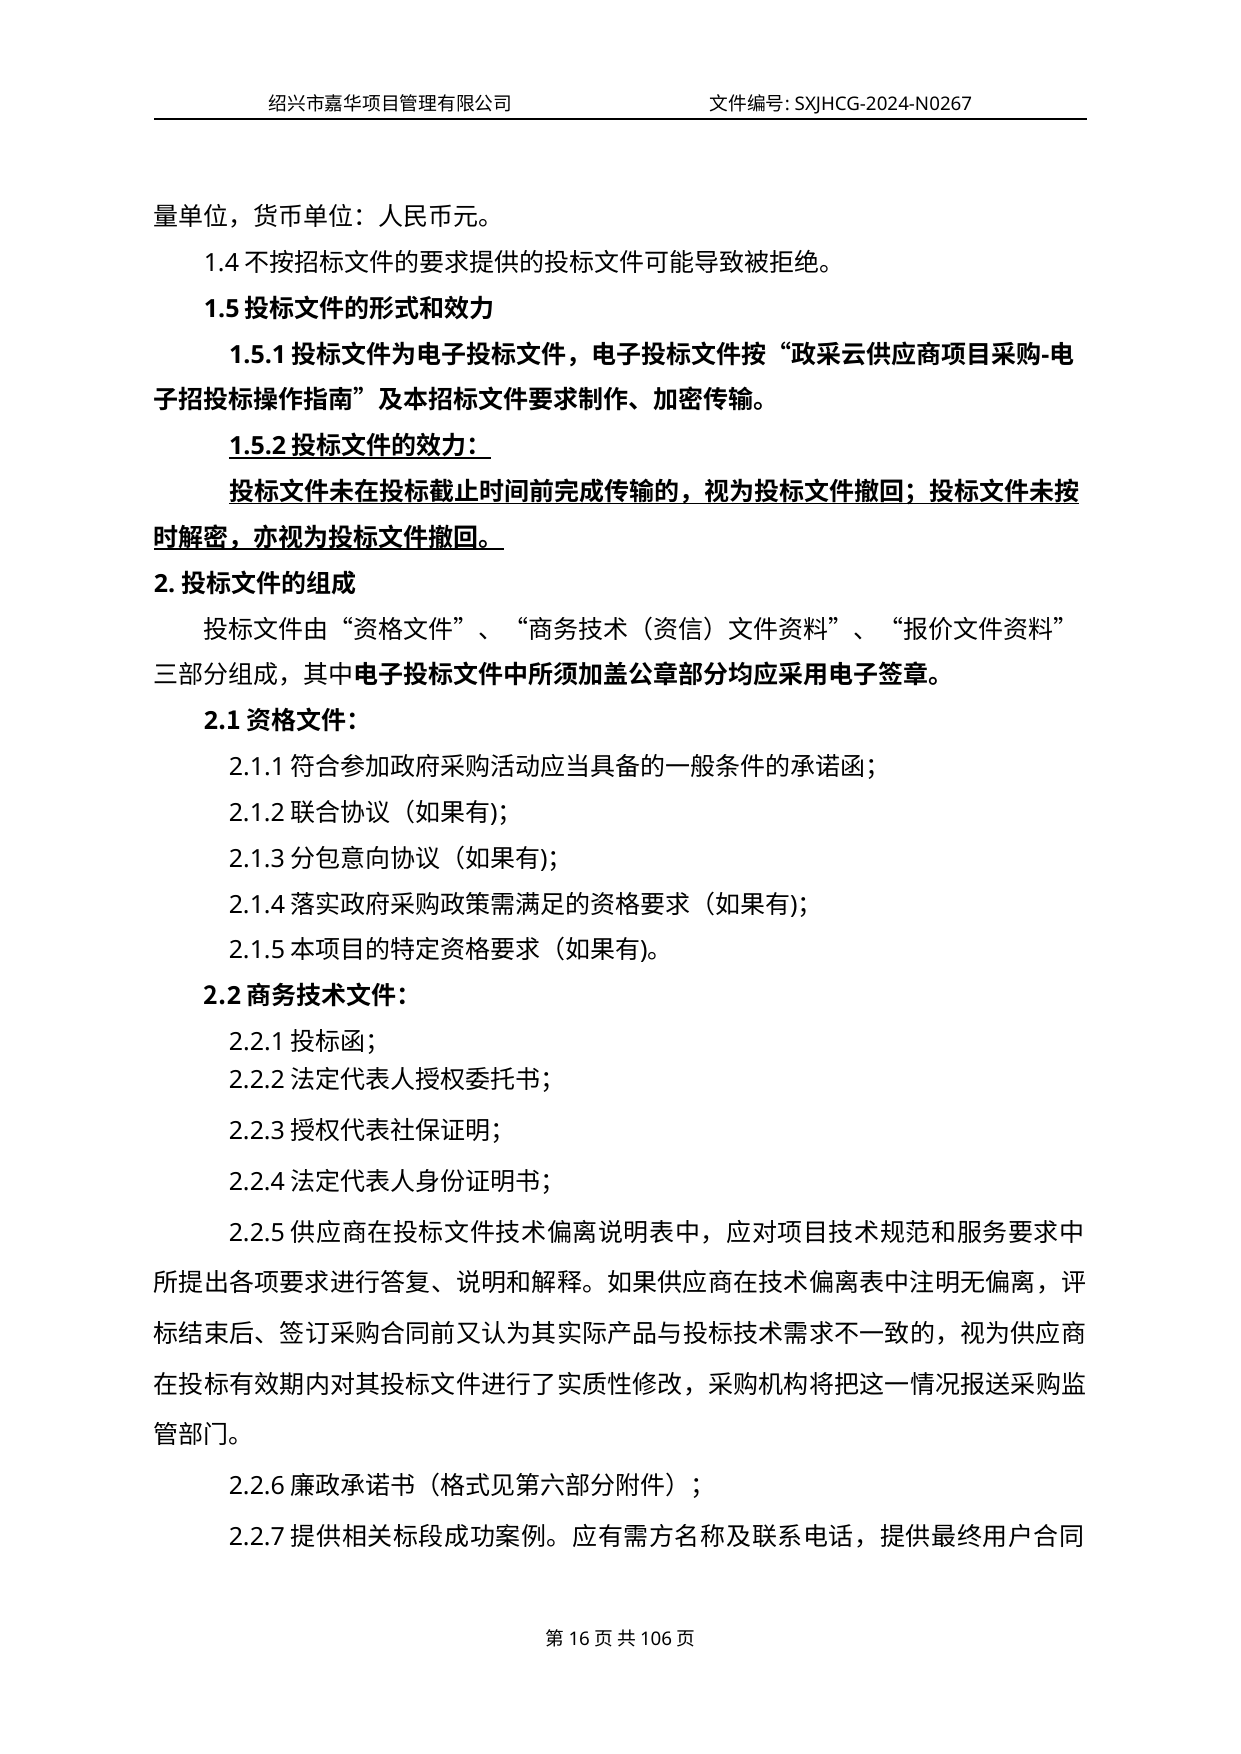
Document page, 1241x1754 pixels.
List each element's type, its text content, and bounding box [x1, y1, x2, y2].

text 2.2.4法定代表人身份证明书； [153, 1161, 1087, 1197]
text 2. 投标文件的组成 [153, 556, 1087, 601]
text 2.1.2联合协议（如果有)； [153, 785, 1087, 831]
text 2.2.5供应商在投标文件技术偏离说明表中，应对项目技术规范和服务要求中所提出各项要求进行答复、说明和解释。如果供应商在技术偏离表中注明无偏离，评标结束后、签订采购合同前又认为其实际产品与投标技术需求不一致的，视为供应商在投标有效期内对其投标文件进行了实质性修改，采购机构将把这一情况报送采购监管部门。 [153, 1212, 1087, 1451]
text 2.1.4落实政府采购政策需满足的资格要求（如果有)； [153, 876, 1087, 922]
text 2.1.1符合参加政府采购活动应当具备的一般条件的承诺函； [153, 739, 1087, 785]
text 1.4不按招标文件的要求提供的投标文件可能导致被拒绝。 [153, 235, 1087, 281]
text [153, 1516, 1087, 1553]
text 1.5.1投标文件为电子投标文件，电子投标文件按“政采云供应商项目采购-电子招投标操作指南”及本招标文件要求制作、加密传输。 [153, 326, 1087, 418]
text 1.5投标文件的形式和效力 [153, 281, 1087, 326]
text 投标文件未在投标截止时间前完成传输的，视为投标文件撤回；投标文件未按时解密，亦视为投标文件撤回。 [153, 464, 1087, 556]
text 2.1资格文件： [153, 693, 1087, 739]
text 2.1.5本项目的特定资格要求（如果有)。 [153, 922, 1087, 968]
text 2.2.6廉政承诺书（格式见第六部分附件）； [153, 1466, 1087, 1502]
text 2.2.3授权代表社保证明； [153, 1111, 1087, 1147]
text 投标文件由“资格文件”、“商务技术（资信）文件资料”、“报价文件资料”三部分组成，其中电子投标文件中所须加盖公章部分均应采用电子签章。 [153, 601, 1087, 693]
text 2.2.2法定代表人授权委托书； [153, 1060, 1087, 1096]
text 2.2商务技术文件： [153, 968, 1087, 1014]
text 1.5.2投标文件的效力： [153, 418, 1087, 464]
text 2.2.1投标函； [153, 1014, 1087, 1060]
text 2.1.3分包意向协议（如果有)； [153, 831, 1087, 876]
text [153, 189, 1087, 235]
